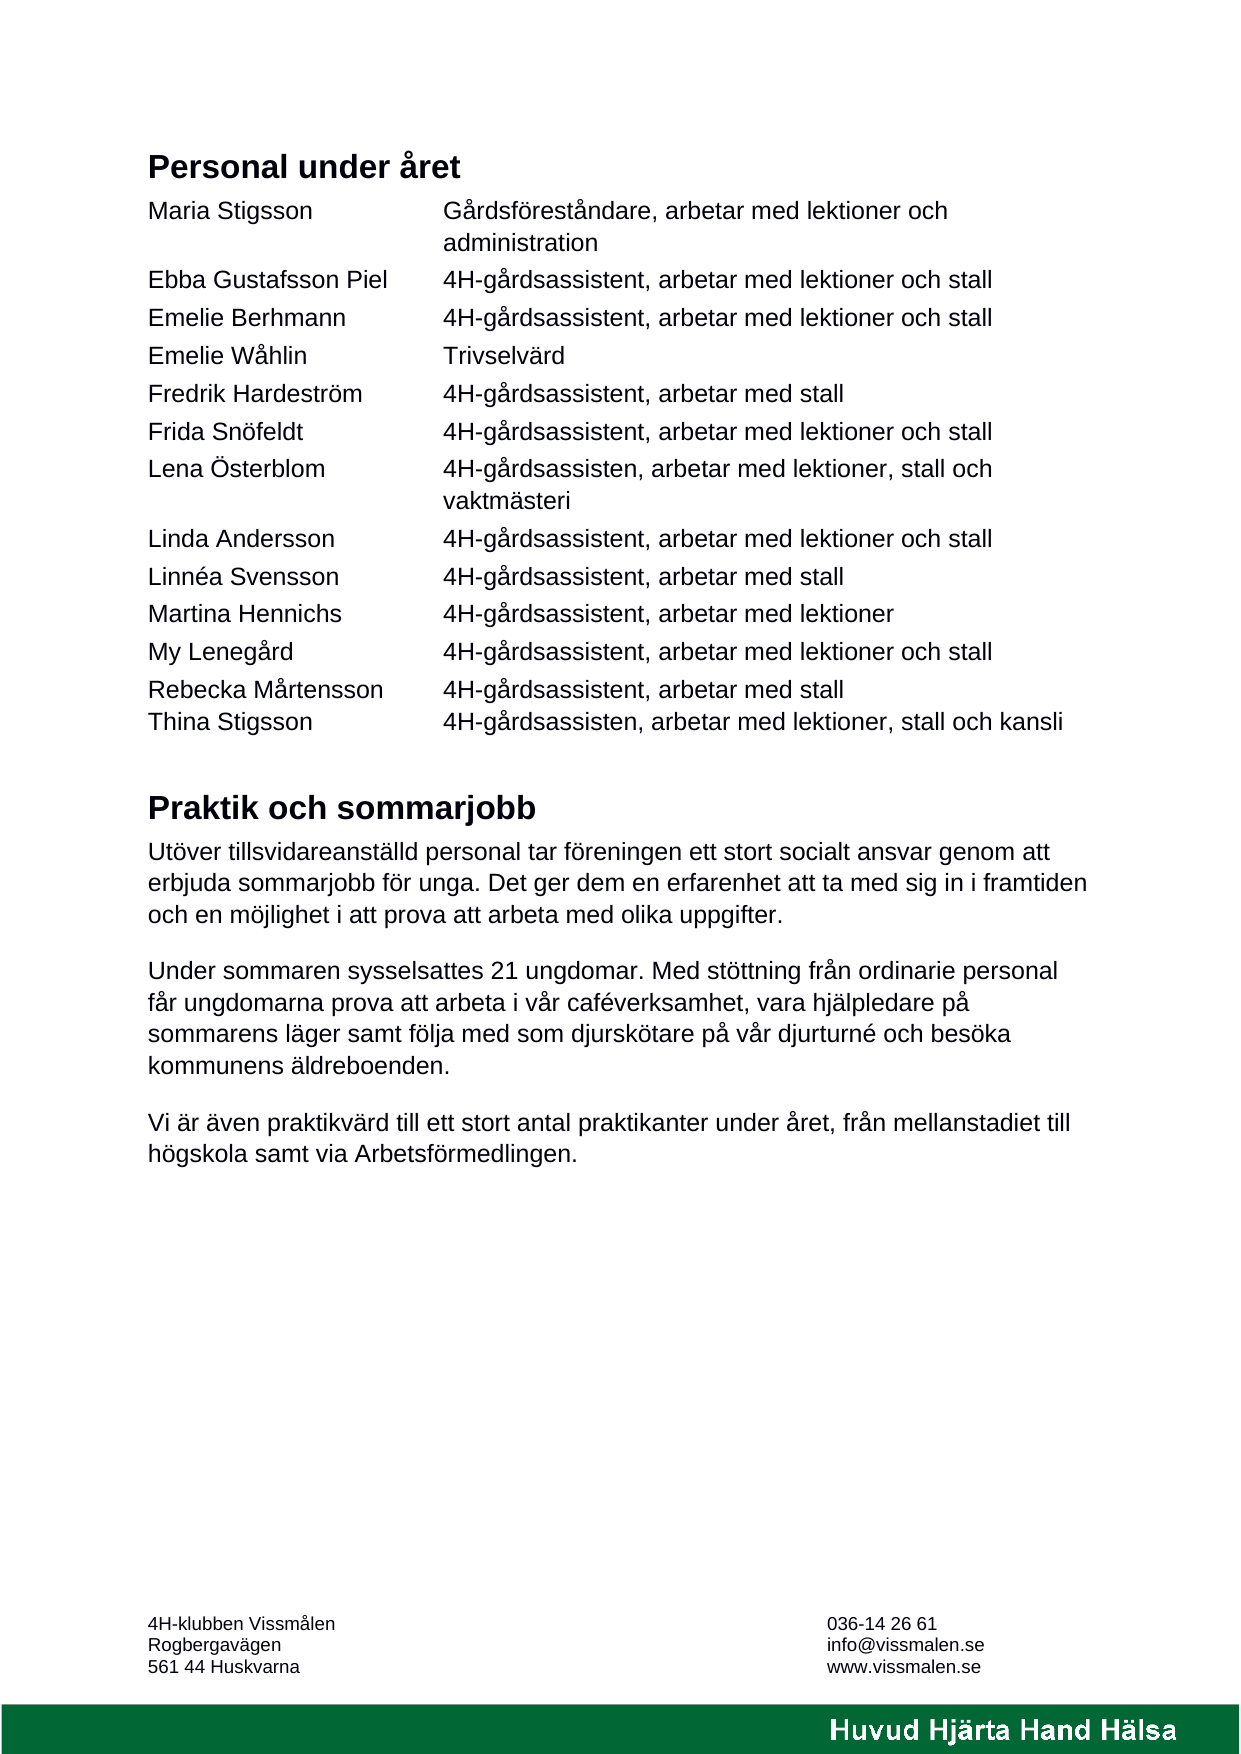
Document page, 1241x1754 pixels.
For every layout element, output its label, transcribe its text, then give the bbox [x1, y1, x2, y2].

text Emelie Wåhlin Trivselvärd [148, 341, 1093, 370]
text Fredrik Hardeström 4H-gårdsassistent, arbetar med stall [148, 379, 1093, 408]
subtitle Personal under året [148, 148, 1093, 186]
text Emelie Berhmann 4H-gårdsassistent, arbetar med lektioner och stall [148, 303, 1093, 332]
text Ebba Gustafsson Piel 4H-gårdsassistent, arbetar med lektioner och stall [148, 265, 1093, 294]
text Thina Stigsson 4H-gårdsassisten, arbetar med lektioner, stall och kansli [148, 707, 1093, 735]
text Vi är även praktikvärd till ett stort antal praktikanter under året, från mellanstadiet till högskola samt via Arbetsförmedlingen. [148, 1108, 1093, 1168]
text Rebecka Mårtensson 4H-gårdsassistent, arbetar med stall [148, 675, 1093, 704]
text Maria Stigsson Gårdsföreståndare, arbetar med lektioner och administration [148, 196, 1093, 256]
text Frida Snöfeldt 4H-gårdsassistent, arbetar med lektioner och stall [148, 417, 1093, 445]
text Utöver tillsvidareanställd personal tar föreningen ett stort socialt ansvar genom att erbjuda sommarjobb för unga. Det ger dem en erfarenhet att ta med sig in i framtiden och en möjlighet i att prova att arbeta med olika uppgifter. [148, 837, 1093, 928]
text Linda Andersson 4H-gårdsassistent, arbetar med lektioner och stall [148, 524, 1093, 553]
text Lena Österblom 4H-gårdsassisten, arbetar med lektioner, stall och vaktmästeri [148, 454, 1093, 515]
picture [1, 1704, 1239, 1754]
text Linnéa Svensson 4H-gårdsassistent, arbetar med stall [148, 562, 1093, 590]
subtitle Praktik och sommarjobb [148, 788, 1093, 827]
text Under sommaren sysselsattes 21 ungdomar. Med stöttning från ordinarie personal får ungdomarna prova att arbeta i vår caféverksamhet, vara hjälpledare på sommarens läger samt följa med som djurskötare på vår djurturné och besöka kommunens äldreboenden. [148, 956, 1093, 1080]
text My Lenegård 4H-gårdsassistent, arbetar med lektioner och stall [148, 637, 1093, 666]
text Martina Hennichs 4H-gårdsassistent, arbetar med lektioner [148, 599, 1093, 628]
